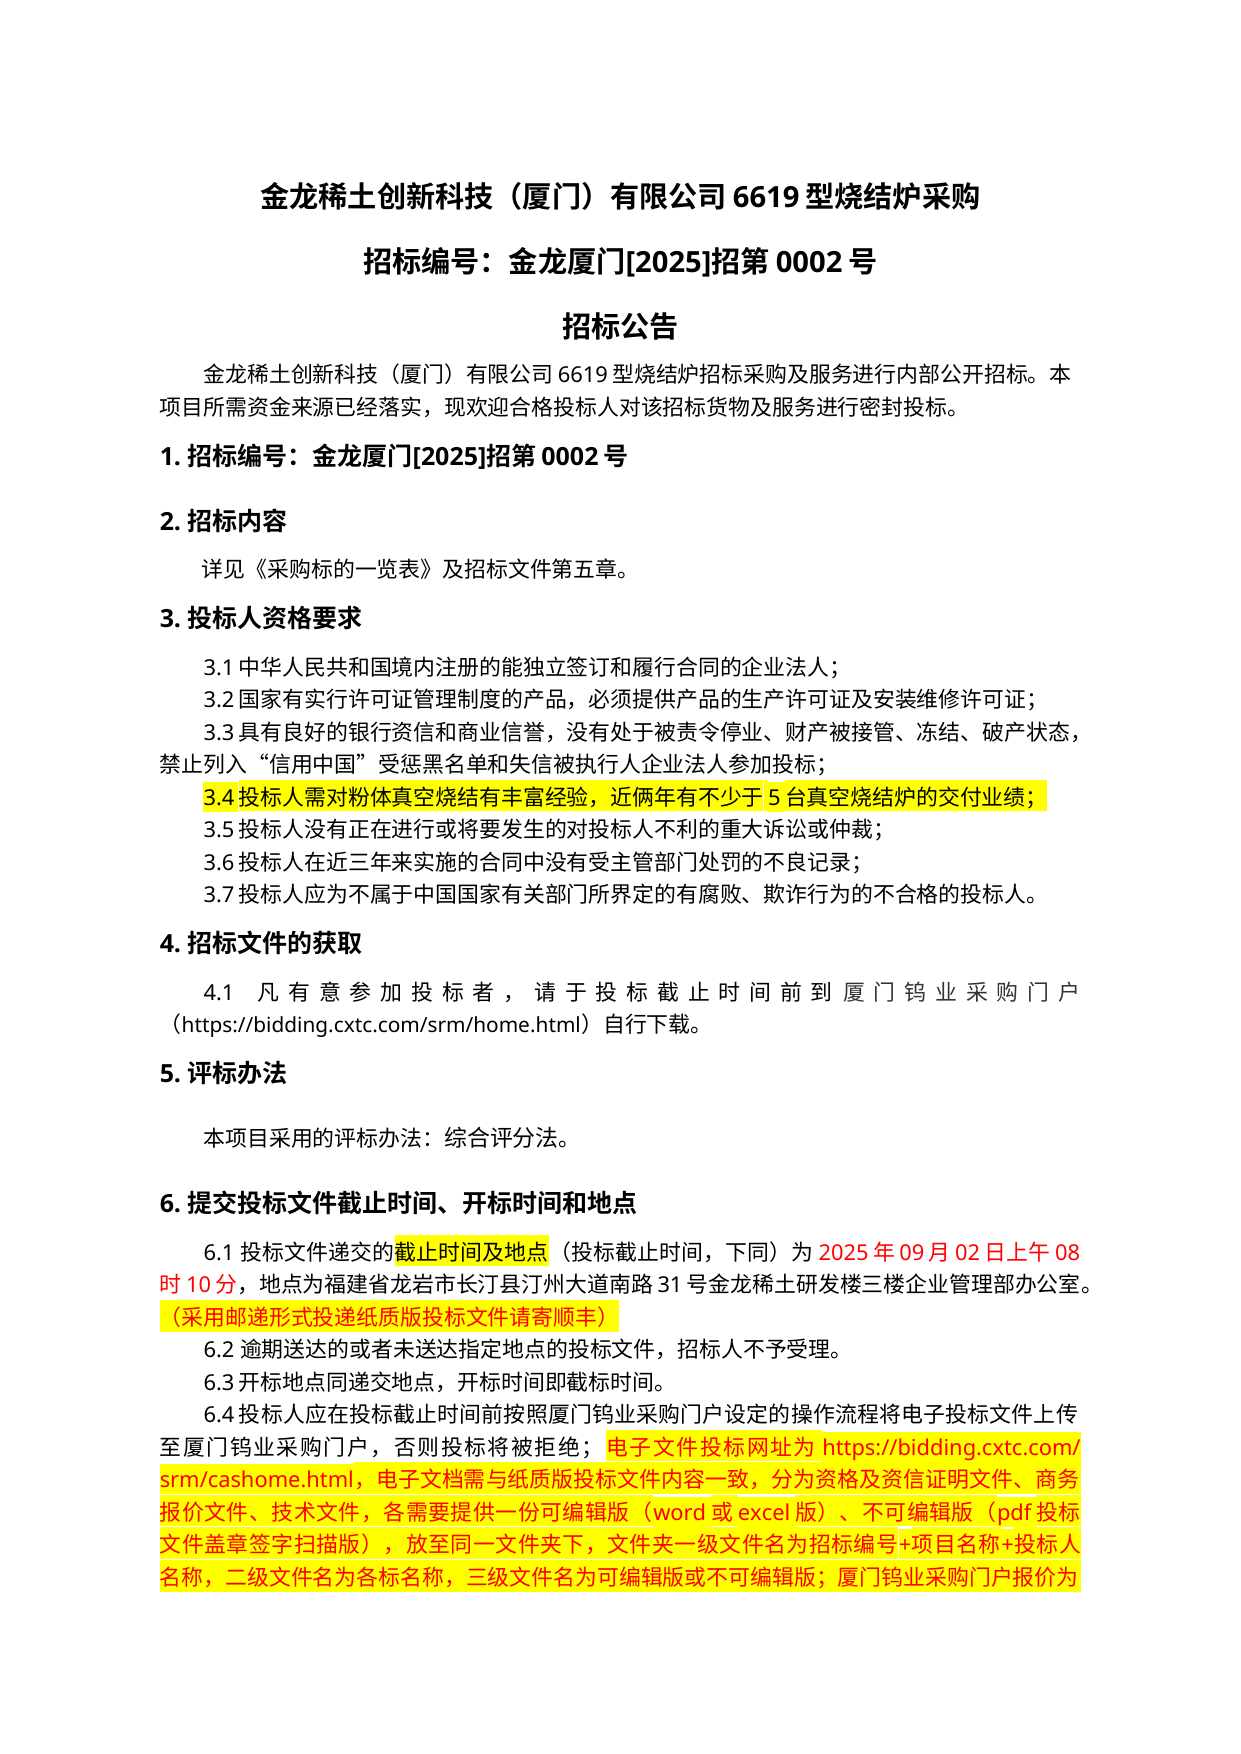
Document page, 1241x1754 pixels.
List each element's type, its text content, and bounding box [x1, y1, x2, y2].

text 6. 提交投标文件截止时间、开标时间和地点 [159, 1169, 1081, 1234]
text 本项目采用的评标办法：综合评分法。 [159, 1104, 1081, 1169]
text 金龙稀土创新科技（厦门）有限公司6619型烧结炉招标采购及服务进行内部公开招标。本项目所需资金来源已经落实，现欢迎合格投标人对该招标货物及服务进行密封投标。 [159, 357, 1081, 422]
text 3. 投标人资格要求 [159, 584, 1081, 649]
text 3.2国家有实行许可证管理制度的产品，必须提供产品的生产许可证及安装维修许可证； [159, 682, 1081, 714]
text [159, 1397, 1081, 1592]
text 1. 招标编号：金龙厦门[2025]招第0002号 [159, 422, 1081, 487]
text 5. 评标办法 [159, 1039, 1081, 1104]
text 3.7投标人应为不属于中国国家有关部门所界定的有腐败、欺诈行为的不合格的投标人。 [159, 877, 1081, 909]
text 招标公告 [159, 292, 1081, 357]
text 2. 招标内容 [159, 487, 1081, 552]
text 招标编号：金龙厦门[2025]招第0002号 [159, 227, 1081, 292]
text 金龙稀土创新科技（厦门）有限公司6619型烧结炉采购 [159, 162, 1081, 227]
text 详见《采购标的一览表》及招标文件第五章。 [159, 552, 1081, 584]
text 3.3具有良好的银行资信和商业信誉，没有处于被责令停业、财产被接管、冻结、破产状态，禁止列入“信用中国”受惩黑名单和失信被执行人企业法人参加投标； [159, 714, 1081, 779]
text 6.2 逾期送达的或者未送达指定地点的投标文件，招标人不予受理。 [159, 1332, 1081, 1364]
text 3.6投标人在近三年来实施的合同中没有受主管部门处罚的不良记录； [159, 844, 1081, 877]
text 6.3开标地点同递交地点，开标时间即截标时间。 [159, 1364, 1081, 1397]
text 3.1中华人民共和国境内注册的能独立签订和履行合同的企业法人； [159, 649, 1081, 682]
text 3.5投标人没有正在进行或将要发生的对投标人不利的重大诉讼或仲裁； [159, 812, 1081, 844]
text 6.1 投标文件递交的截止时间及地点（投标截止时间，下同）为2025年09月02日上午08时10分，地点为福建省龙岩市长汀县汀州大道南路31号金龙稀土研发楼三楼企业管理部办公室。（采用邮递形式投递纸质版投标文件请寄顺丰） [159, 1234, 1081, 1332]
text 4. 招标文件的获取 [159, 909, 1081, 974]
text 4.1 凡有意参加投标者，请于投标截止时间前到厦门钨业采购门户 （https://bidding.cxtc.com/srm/home.html）自行下载。 [159, 974, 1081, 1039]
text 3.4投标人需对粉体真空烧结有丰富经验，近俩年有不少于5台真空烧结炉的交付业绩； [159, 779, 1081, 812]
